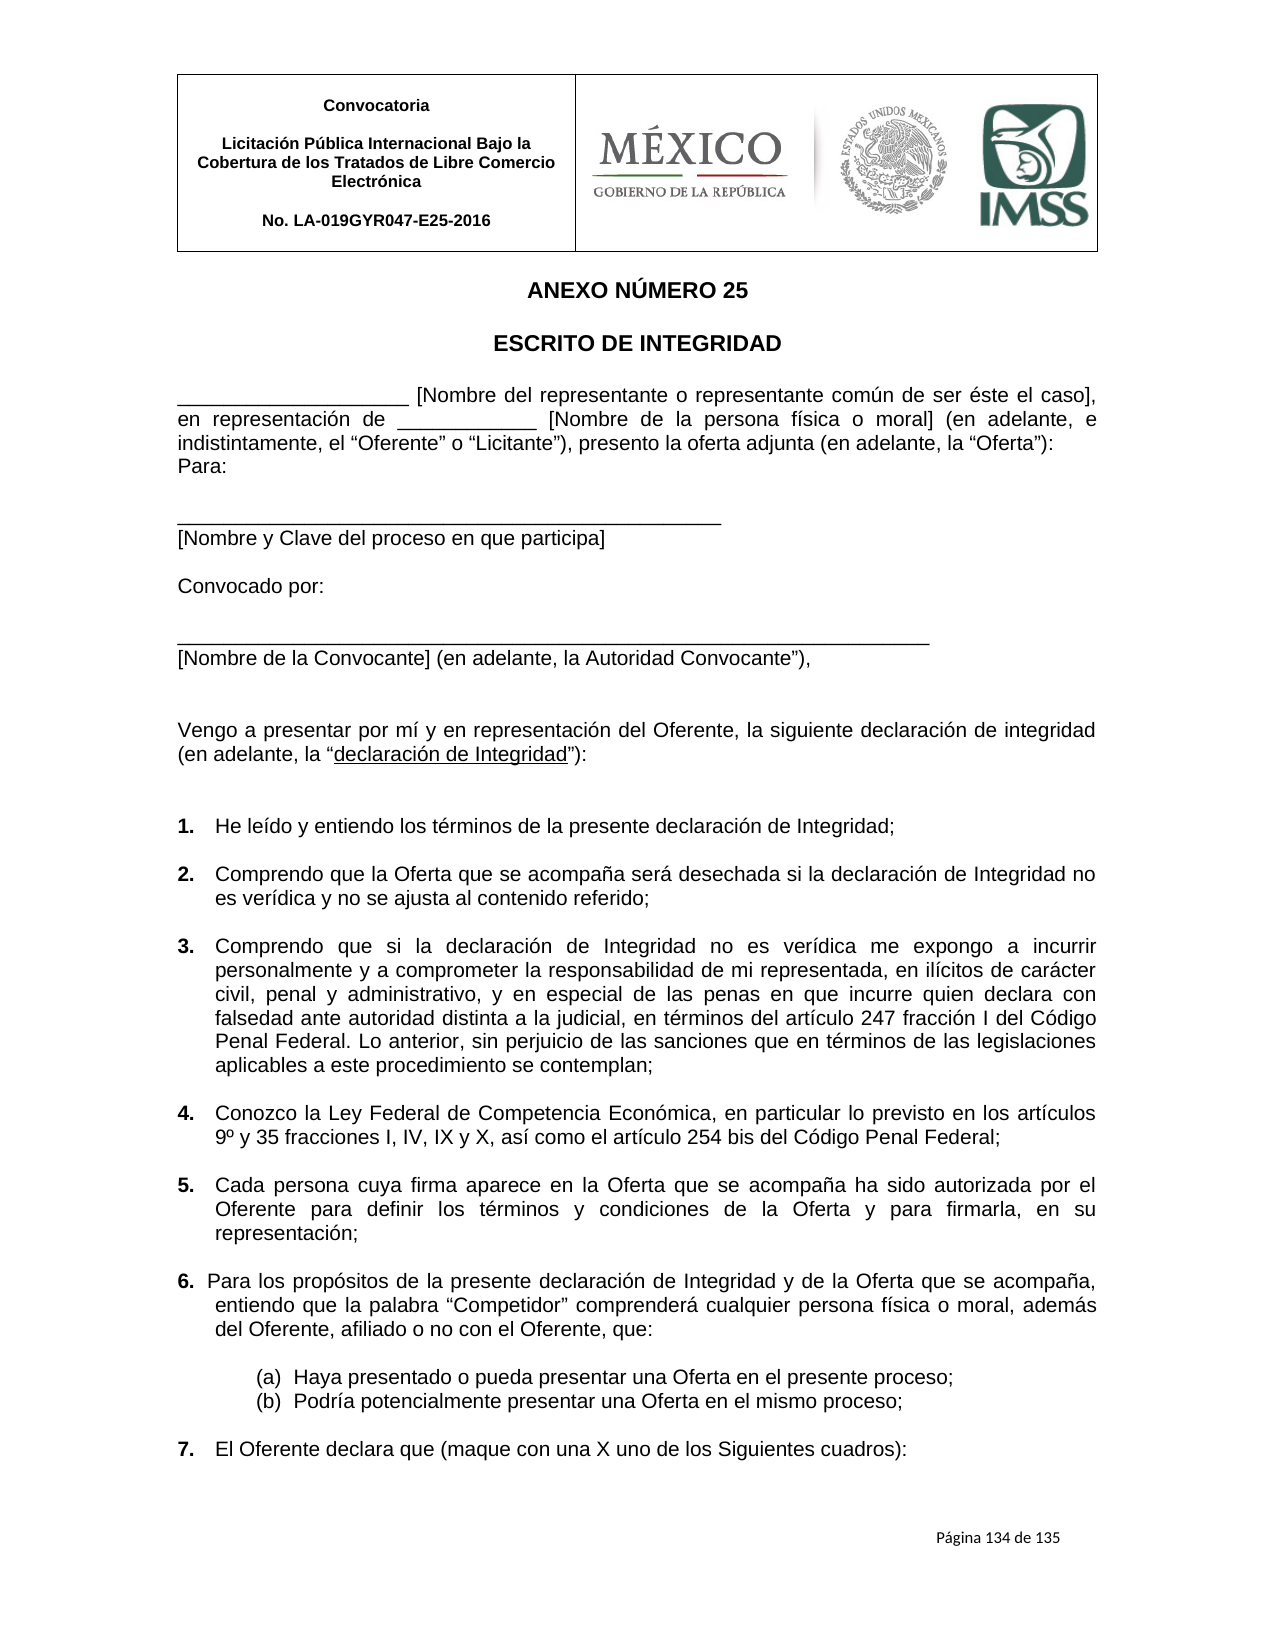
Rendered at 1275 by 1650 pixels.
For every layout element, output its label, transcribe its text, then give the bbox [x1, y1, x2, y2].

text _________________________________________________________________ [177, 622, 1098, 646]
list Haya presentado o pueda presentar una Oferta en el presente proceso; [256, 1365, 1098, 1389]
list Podría potencialmente presentar una Oferta en el mismo proceso; [256, 1389, 1098, 1413]
text ANEXO NÚMERO 25 [177, 277, 1098, 303]
text [Nombre de la Convocante] (en adelante, la Autoridad Convocante”), [177, 646, 1098, 670]
list El Oferente declara que (maque con una X uno de los Siguientes cuadros): [177, 1437, 1098, 1461]
text Vengo a presentar por mí y en representación del Oferente, la siguiente declaración de integridad (en adelante, la “declaración de Integridad”): [177, 718, 1098, 766]
list Cada persona cuya firma aparece en la Oferta que se acompaña ha sido autorizada por el Oferente para definir los términos y condiciones de la Oferta y para firmarla, en su representación; [177, 1173, 1098, 1245]
list Para los propósitos de la presente declaración de Integridad y de la Oferta que se acompaña, entiendo que la palabra “Competidor” comprenderá cualquier persona física o moral, además del Oferente, afiliado o no con el Oferente, que: [177, 1269, 1098, 1341]
text _______________________________________________ [177, 502, 1098, 526]
text Convocado por: [177, 574, 1098, 598]
list Comprendo que la Oferta que se acompaña será desechada si la declaración de Integridad no es verídica y no se ajusta al contenido referido; [177, 862, 1098, 909]
text Para: [177, 454, 1098, 478]
text ESCRITO DE INTEGRIDAD [177, 330, 1098, 356]
list He leído y entiendo los términos de la presente declaración de Integridad; [177, 814, 1098, 838]
text [Nombre y Clave del proceso en que participa] [177, 526, 1098, 550]
list Comprendo que si la declaración de Integridad no es verídica me expongo a incurrir personalmente y a comprometer la responsabilidad de mi representada, en ilícitos de carácter civil, penal y administrativo, y en especial de las penas en que incurre quien declara con falsedad ante autoridad distinta a la judicial, en términos del artículo 247 fracción I del Código Penal Federal. Lo anterior, sin perjuicio de las sanciones que en términos de las legislaciones aplicables a este procedimiento se contemplan; [177, 933, 1098, 1077]
picture [975, 94, 1090, 233]
list Conozco la Ley Federal de Competencia Económica, en particular lo previsto en los artículos 9º y 35 fracciones I, IV, IX y X, así como el artículo 254 bis del Código Penal Federal; [177, 1101, 1098, 1149]
text ____________________ [Nombre del representante o representante común de ser éste el caso], en representación de ____________ [Nombre de la persona física o moral] (en adelante, e indistintamente, el “Oferente” o “Licitante”), presento la oferta adjunta (en adelante, la “Oferta”): [177, 382, 1098, 454]
picture [590, 93, 951, 225]
